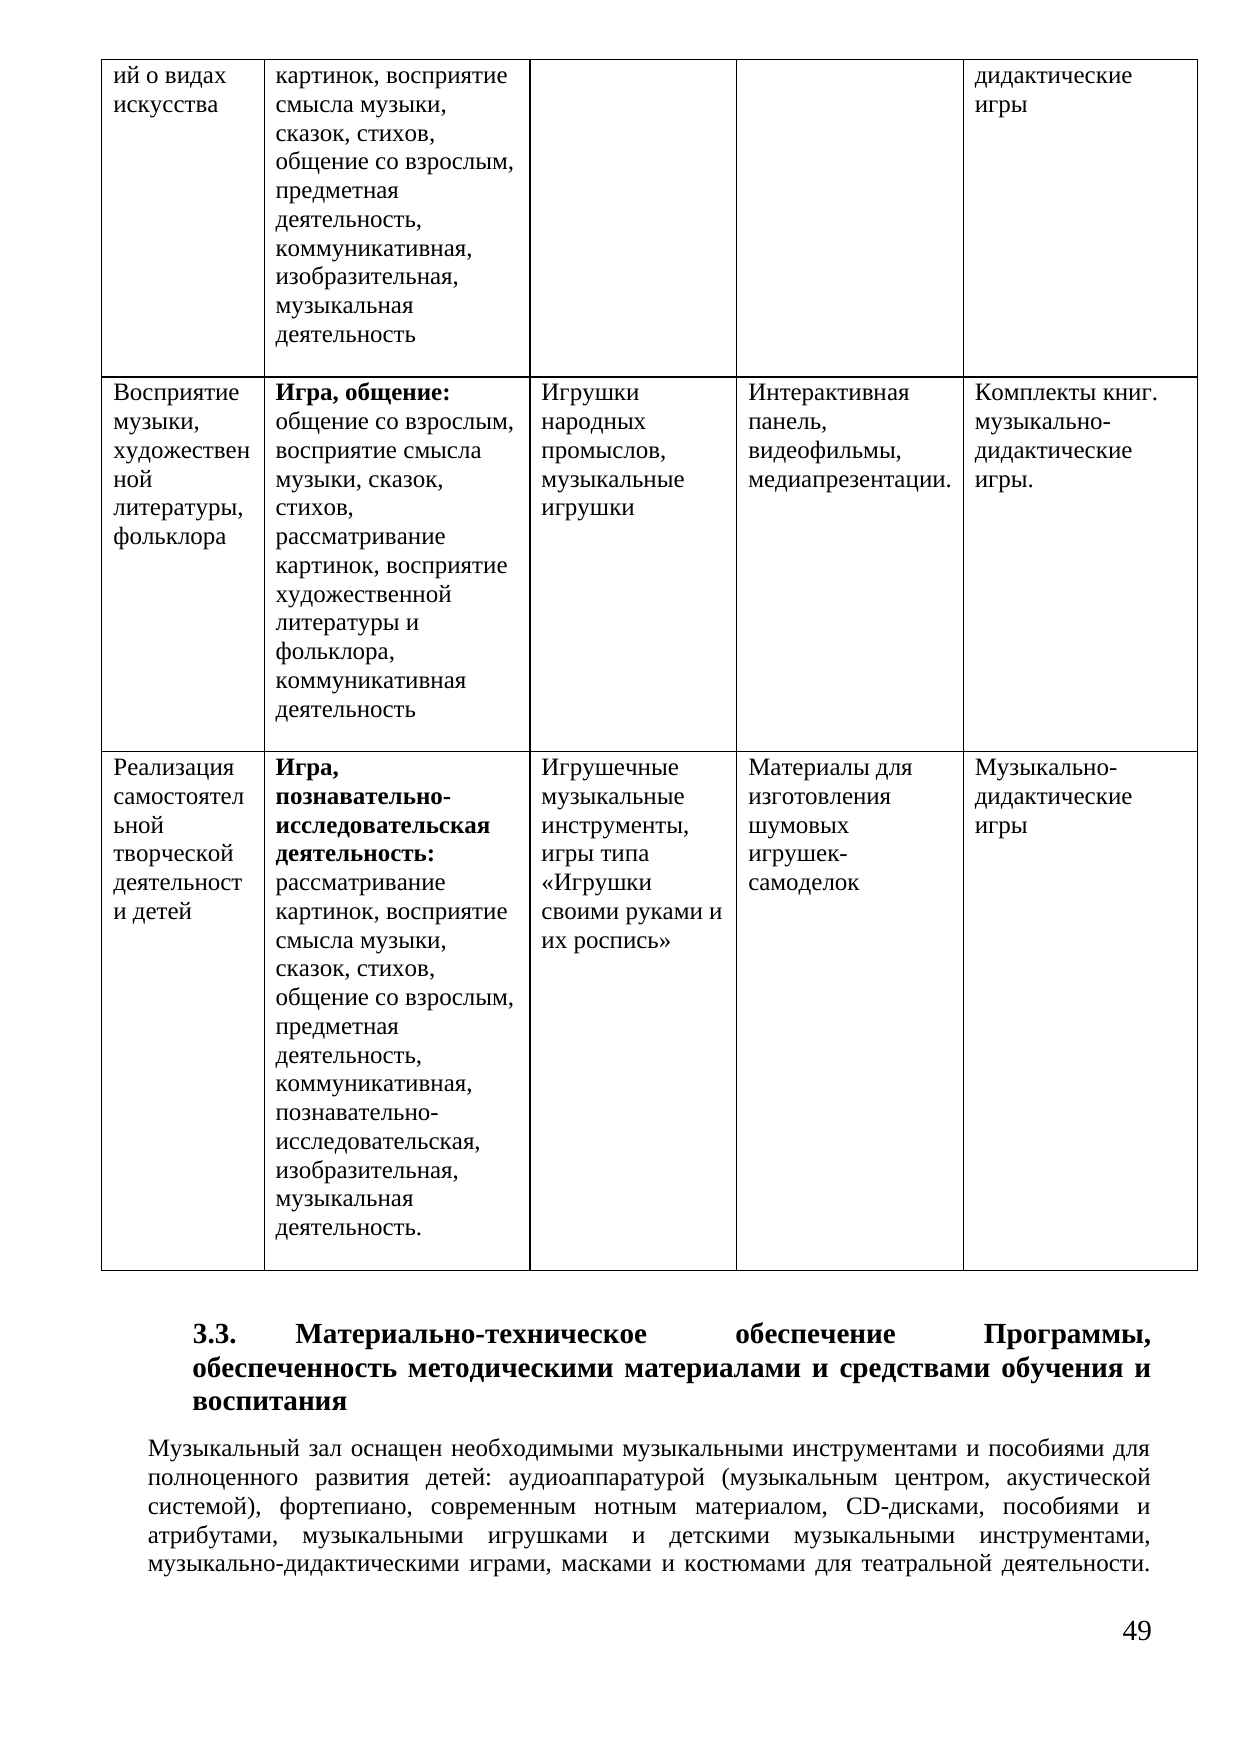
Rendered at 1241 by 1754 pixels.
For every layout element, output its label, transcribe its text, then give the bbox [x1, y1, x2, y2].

table_cell Игрушки народных промыслов, музыкальные игрушки [531, 378, 736, 751]
table_cell Игра, познавательно- исследовательская деятельность: рассматривание картинок, восприятие смысла музыки, сказок, стихов, общение со взрослым, предметная деятельность, коммуникативная, познавательно-исследовательская, изобразительная, музыкальная деятельность. [265, 752, 529, 1270]
table_cell Комплекты книг. музыкально-дидактические игры. [964, 378, 1197, 751]
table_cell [737, 60, 963, 376]
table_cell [265, 60, 529, 376]
table_cell Восприятие музыки, художественной литературы, фольклора [102, 378, 264, 751]
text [148, 1433, 1152, 1577]
table_cell Интерактивная панель, видеофильмы, медиапрезентации. [737, 378, 963, 751]
table_cell Реализация самостоятельной творческой деятельности детей [102, 752, 264, 1270]
table_cell Игра, общение: общение со взрослым, восприятие смысла музыки, сказок, стихов, рассматривание картинок, восприятие художественной литературы и фольклора, коммуникативная деятельность [265, 378, 529, 751]
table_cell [964, 60, 1197, 376]
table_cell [531, 60, 736, 376]
table_cell Игрушечные музыкальные инструменты, игры типа «Игрушки своими руками и их роспись» [531, 752, 736, 1270]
list Материально-техническое обеспечение Программы, обеспеченность методическими материалами и средствами обучения и воспитания [192, 1316, 1152, 1417]
table_cell Материалы для изготовления шумовых игрушек-самоделок [737, 752, 963, 1270]
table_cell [102, 60, 264, 376]
table_cell Музыкально- дидактические игры [964, 752, 1197, 1270]
